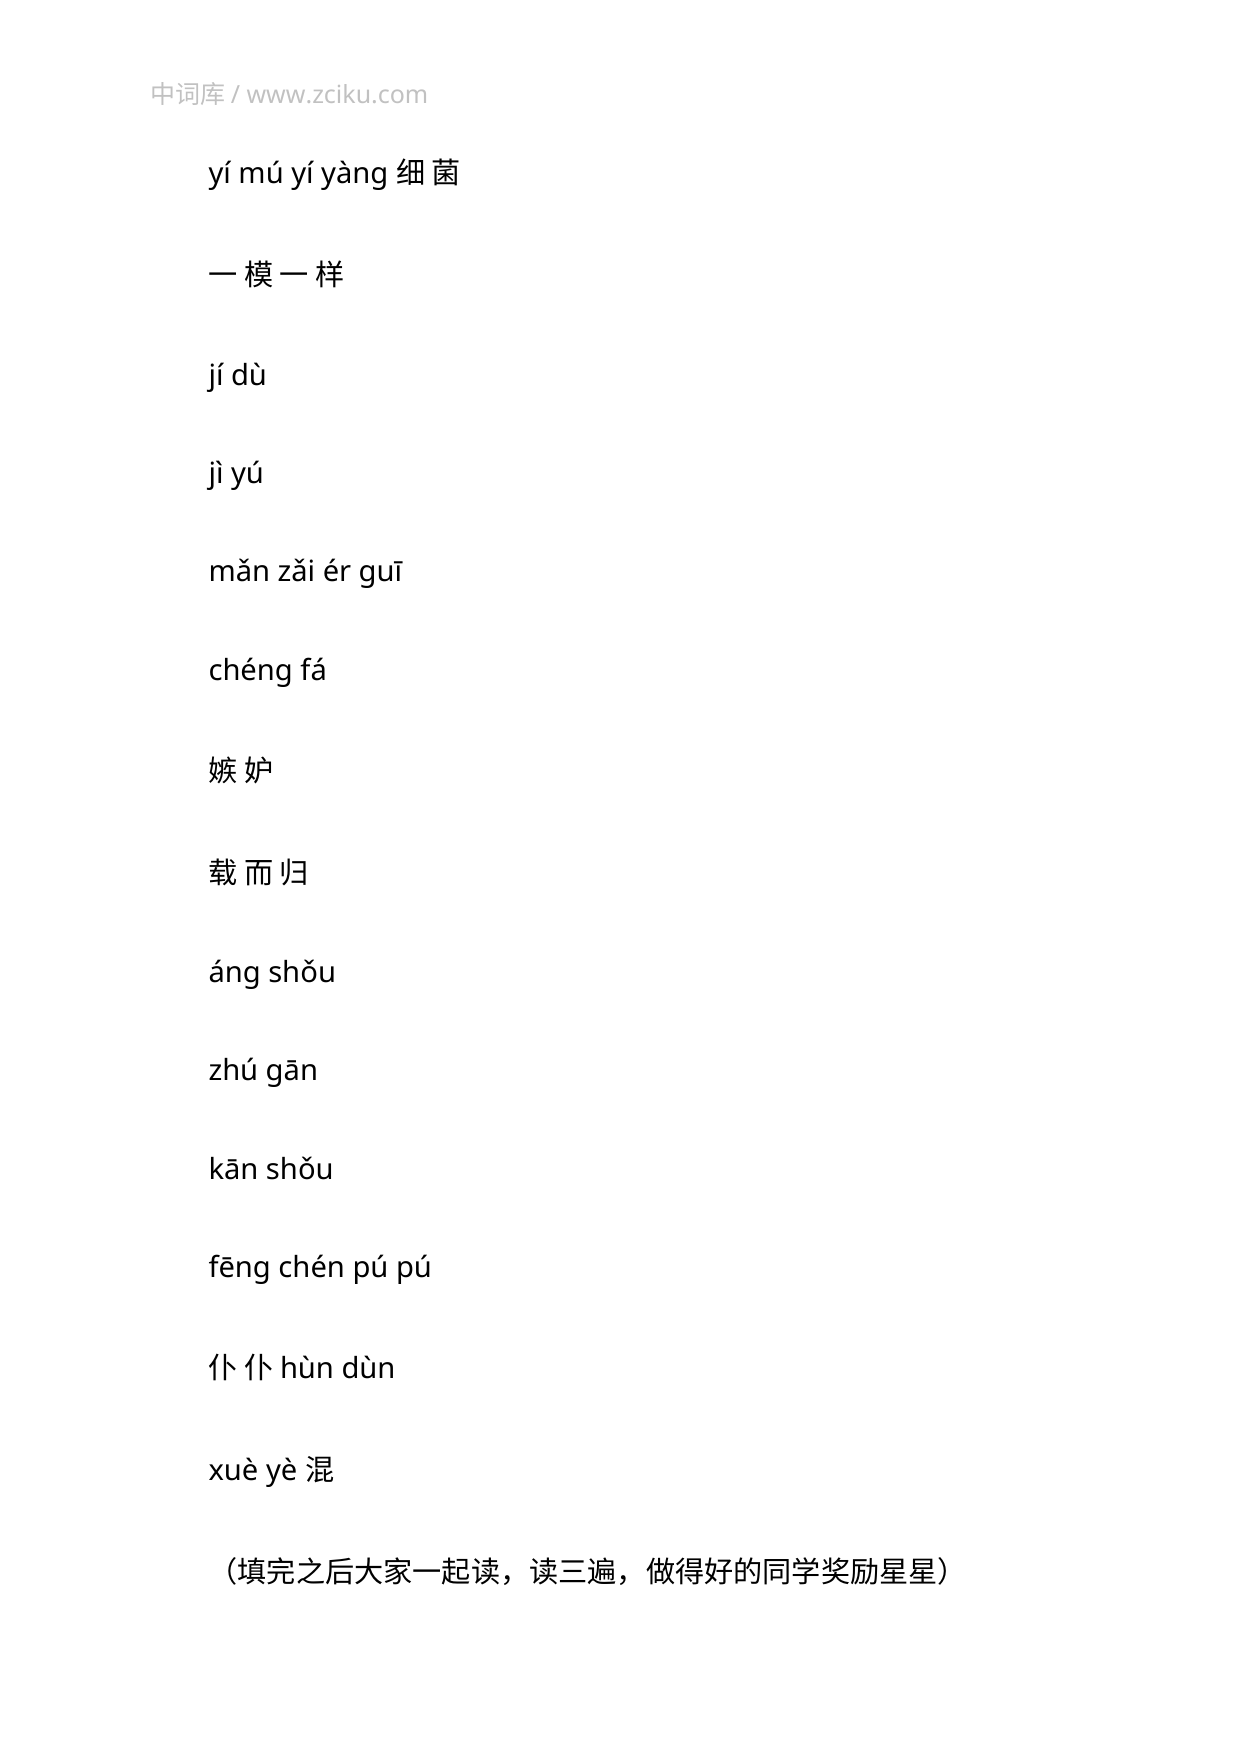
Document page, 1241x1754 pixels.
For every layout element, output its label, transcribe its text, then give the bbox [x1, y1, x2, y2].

text yí mú yí yàng 细 菌 [150, 150, 1090, 192]
text 一 模 一 样 [150, 252, 1090, 294]
text 载 而 归 [150, 849, 1090, 892]
text fēng chén pú pú [150, 1246, 1090, 1286]
text 嫉 妒 [150, 747, 1090, 790]
text 仆 仆 hùn dùn [150, 1345, 1090, 1387]
text （填完之后大家一起读，读三遍，做得好的同学奖励星星） [150, 1549, 1090, 1591]
text áng shǒu [150, 951, 1090, 991]
text zhú gān [150, 1049, 1090, 1089]
text jì yú [150, 452, 1090, 492]
text kān shǒu [150, 1148, 1090, 1188]
text mǎn zǎi ér guī [150, 551, 1090, 590]
text xuè yè 混 [150, 1447, 1090, 1489]
text jí dù [150, 354, 1090, 393]
text chéng fá [150, 649, 1090, 689]
